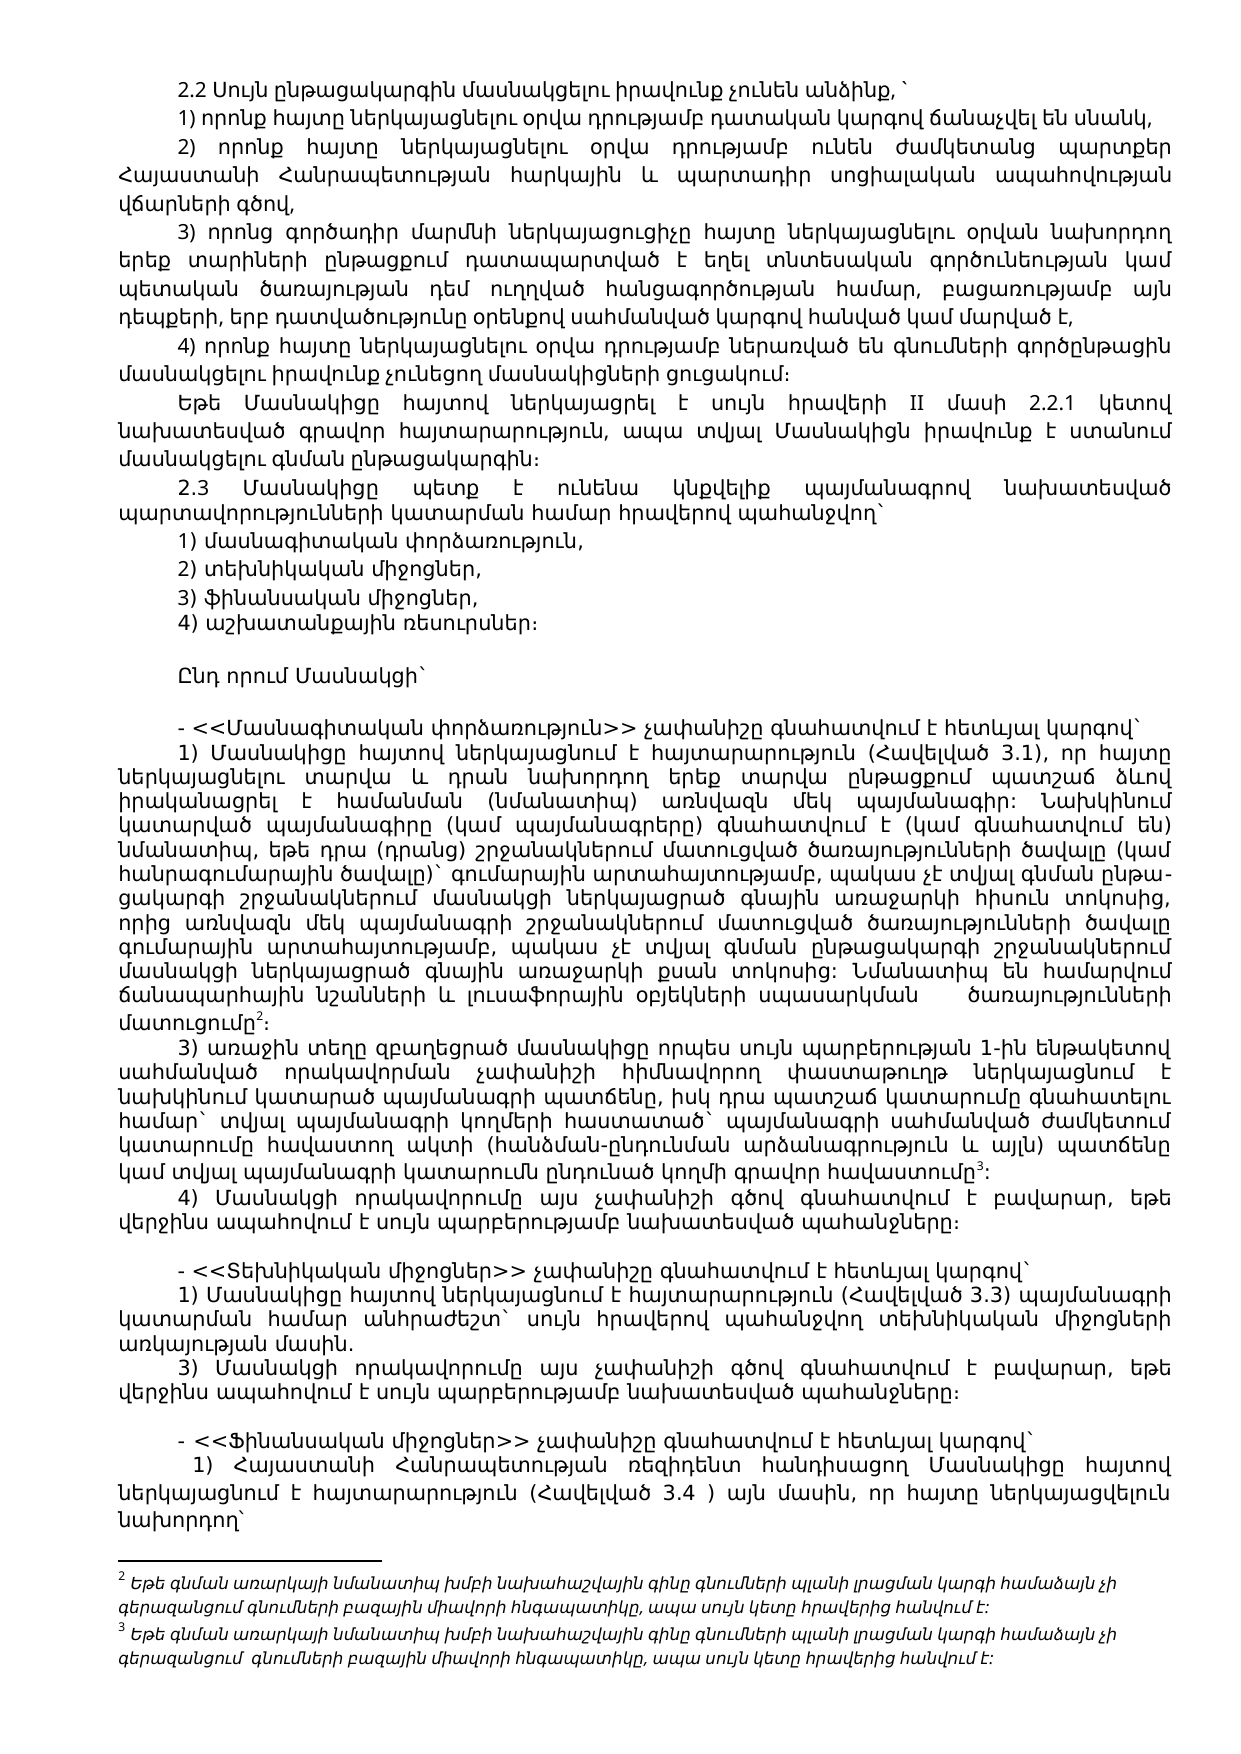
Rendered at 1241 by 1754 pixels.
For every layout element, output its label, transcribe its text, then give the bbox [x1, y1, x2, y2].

text 2.2 Սույն ընթացակարգին մասնակցելու իրավունք չունեն անձինք, ` [118, 75, 1172, 103]
text 1) Մասնակիցը հայտով ներկայացնում է հայտարարություն (Հավելված 3.3) պայմանագրի կատարման համար անհրաժեշտ` սույն հրավերով պահանջվող տեխնիկական միջոցների առկայության մասին. [118, 1283, 1172, 1356]
text 1) որոնք հայտը ներկայացնելու օրվա դրությամբ դատական կարգով ճանաչվել են սնանկ, [118, 103, 1172, 132]
text - <<Մասնագիտական փորձառություն>> չափանիշը գնահատվում է հետևյալ կարգով` [118, 716, 1172, 741]
text 3) առաջին տեղը զբաղեցրած մասնակիցը որպես սույն պարբերության 1-ին ենթակետով սահմանված որակավորման չափանիշի հիմնավորող փաստաթուղթ ներկայացնում է նախկինում կատարած պայմանագրի պատճենը, իսկ դրա պատշաճ կատարումը գնահատելու համար` տվյալ պայմանագրի կողմերի հաստատած` պայմանագրի սահմանված ժամկետում կատարումը հավաստող ակտի (հանձման-ընդունման արձանագրություն և այլն) պատճենը կամ տվյալ պայմանագրի կատարումն ընդունած կողմի գրավոր հավաստումը: [118, 1036, 1172, 1186]
text 1) մասնագիտական փորձառություն, [118, 526, 1172, 554]
text - <<Տեխնիկական միջոցներ>> չափանիշը գնահատվում է հետևյալ կարգով` [118, 1259, 1172, 1283]
text 2.3 Մասնակիցը պետք է ունենա կնքվելիք պայմանագրով նախատեսված պարտավորությունների կատարման համար հրավերով պահանջվող` [118, 473, 1172, 526]
text 3) որոնց գործադիր մարմնի ներկայացուցիչը հայտը ներկայացնելու օրվան նախորդող երեք տարիների ընթացքում դատապարտված է եղել տնտեսական գործունեության կամ պետական ծառայության դեմ ուղղված հանցագործության համար, բացառությամբ այն դեպքերի, երբ դատվածությունը օրենքով սահմանված կարգով հանված կամ մարված է, [118, 217, 1172, 331]
text 3) ֆինանսական միջոցներ, [118, 583, 1172, 611]
text 4) որոնք հայտը ներկայացնելու օրվա դրությամբ ներառված են գնումների գործընթացին մասնակցելու իրավունք չունեցող մասնակիցների ցուցակում։ [118, 331, 1172, 388]
text 3) Մասնակցի որակավորումը այս չափանիշի գծով գնահատվում է բավարար, եթե վերջինս ապահովում է սույն պարբերությամբ նախատեսված պահանջները։ [118, 1356, 1172, 1404]
text Ընդ որում Մասնակցի` [118, 664, 1172, 688]
text 4) աշխատանքային ռեսուրսներ։ [118, 611, 1172, 635]
text Եթե Մասնակիցը հայտով ներկայացրել է սույն հրավերի II մասի 2.2.1 կետով նախատեսված գրավոր հայտարարություն, ապա տվյալ Մասնակիցն իրավունք է ստանում մասնակցելու գնման ընթացակարգին։ [118, 388, 1172, 473]
text 4) Մասնակցի որակավորումը այս չափանիշի գծով գնահատվում է բավարար, եթե վերջինս ապահովում է սույն պարբերությամբ նախատեսված պահանջները։ [118, 1186, 1172, 1234]
text 1) Հայաստանի Հանրապետության ռեզիդենտ հանդիսացող Մասնակիցը հայտով ներկայացնում է հայտարարություն (Հավելված 3.4 ) այն մասին, որ հայտը ներկայացվելուն նախորդող՝ [118, 1453, 1172, 1533]
text 2) տեխնիկական միջոցներ, [118, 554, 1172, 583]
text 2) որոնք հայտը ներկայացնելու օրվա դրությամբ ունեն ժամկետանց պարտքեր Հայաստանի Հանրապետության հարկային և պարտադիր սոցիալական ապահովության վճարների գծով, [118, 132, 1172, 217]
text 1) Մասնակիցը հայտով ներկայացնում է հայտարարություն (Հավելված 3.1), որ հայտը ներկայացնելու տարվա և դրան նախորդող երեք տարվա ընթացքում պատշաճ ձևով իրականացրել է համանման (նմանատիպ) առնվազն մեկ պայմանագիր: Նախկինում կատարված պայմանագիրը (կամ պայմանագրերը) գնահատվում է (կամ գնահատվում են) նմանատիպ, եթե դրա (դրանց) շրջանակներում մատուցված ծառայությունների ծավալը (կամ հանրագումարային ծավալը)` գումարային արտահայտությամբ, պակաս չէ տվյալ գնման ընթացակարգի շրջանակներում մասնակցի ներկայացրած գնային առաջարկի հիսուն տոկոսից, որից առնվազն մեկ պայմանագրի շրջանակներում մատուցված ծառայությունների ծավալը գումարային արտահայտությամբ, պակաս չէ տվյալ գնման ընթացակարգի շրջանակներում մասնակցի ներկայացրած գնային առաջարկի քսան տոկոսից: Նմանատիպ են համարվում ճանապարհային նշանների և լուսաֆորային օբյեկների սպասարկման ծառայությունների մատուցումը։ [118, 741, 1172, 1036]
text - <<Ֆինանսական միջոցներ>> չափանիշը գնահատվում է հետևյալ կարգով` [118, 1429, 1172, 1453]
